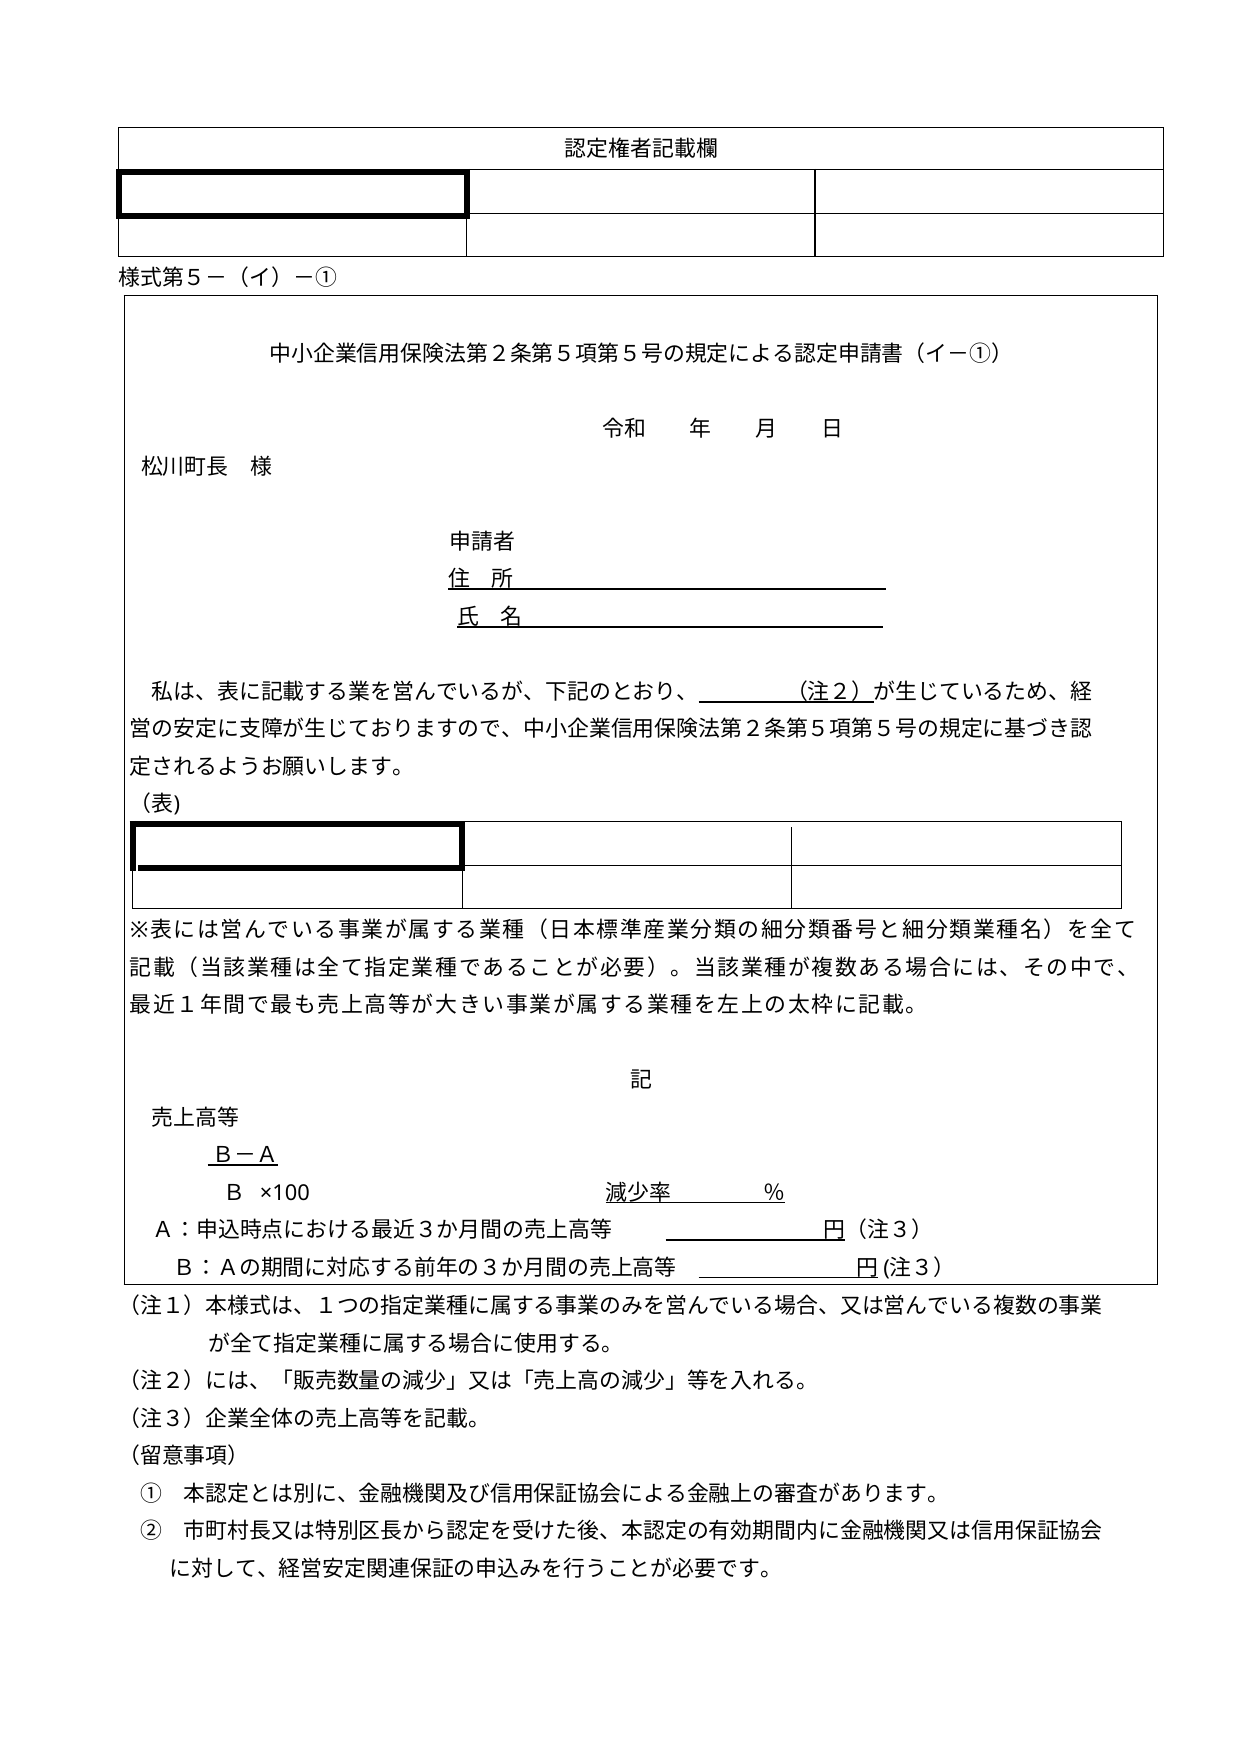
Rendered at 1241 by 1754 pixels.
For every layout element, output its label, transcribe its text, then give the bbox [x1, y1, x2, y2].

table_header 中小企業信用保険法第２条第５項第５号の規定による認定申請書（イ－①） 令和 年 月 日 松川町長 様 申請者 住 所 氏 名 私は、表に記載する業を営んでいるが、下記のとおり、 （注２）が生じているため、経営の安定に支障が生じておりますので、中小企業信用保険法第２条第５項第５号の規定に基づき認定されるようお願いします。 （表) ※表には営んでいる事業が属する業種（日本標準産業分類の細分類番号と細分類業種名）を全て記載（当該業種は全て指定業種であることが必要）。当該業種が複数ある場合には、その中で、最近１年間で最も売上高等が大きい事業が属する業種を左上の太枠に記載。 記 売上高等 Ｂ－Ａ Ｂ ×100 減少率 ％ Ａ：申込時点における最近３か月間の売上高等 円（注３） Ｂ：Ａの期間に対応する前年の３か月間の売上高等 円 (注３） [125, 296, 1157, 1284]
text （注１）本様式は、１つの指定業種に属する事業のみを営んでいる場合、又は営んでいる複数の事業が全て指定業種に属する場合に使用する。 [118, 1285, 1122, 1360]
text （注２）には、「販売数量の減少」又は「売上高の減少」等を入れる。 [118, 1360, 1122, 1398]
text （留意事項） [118, 1435, 1122, 1473]
table_cell [816, 214, 1163, 256]
table_cell [470, 170, 814, 212]
table_cell [122, 175, 464, 212]
table_cell [467, 214, 814, 256]
text （注３）企業全体の売上高等を記載。 [118, 1398, 1122, 1435]
text 様式第５－（イ）－① [118, 257, 1122, 295]
text ① 本認定とは別に、金融機関及び信用保証協会による金融上の審査があります。 [118, 1473, 1122, 1510]
table_cell [816, 170, 1163, 212]
table_header 認定権者記載欄 [119, 128, 1163, 169]
table_cell [119, 219, 466, 256]
text ② 市町村長又は特別区長から認定を受けた後、本認定の有効期間内に金融機関又は信用保証協会に対して、経営安定関連保証の申込みを行うことが必要です。 [118, 1510, 1122, 1585]
